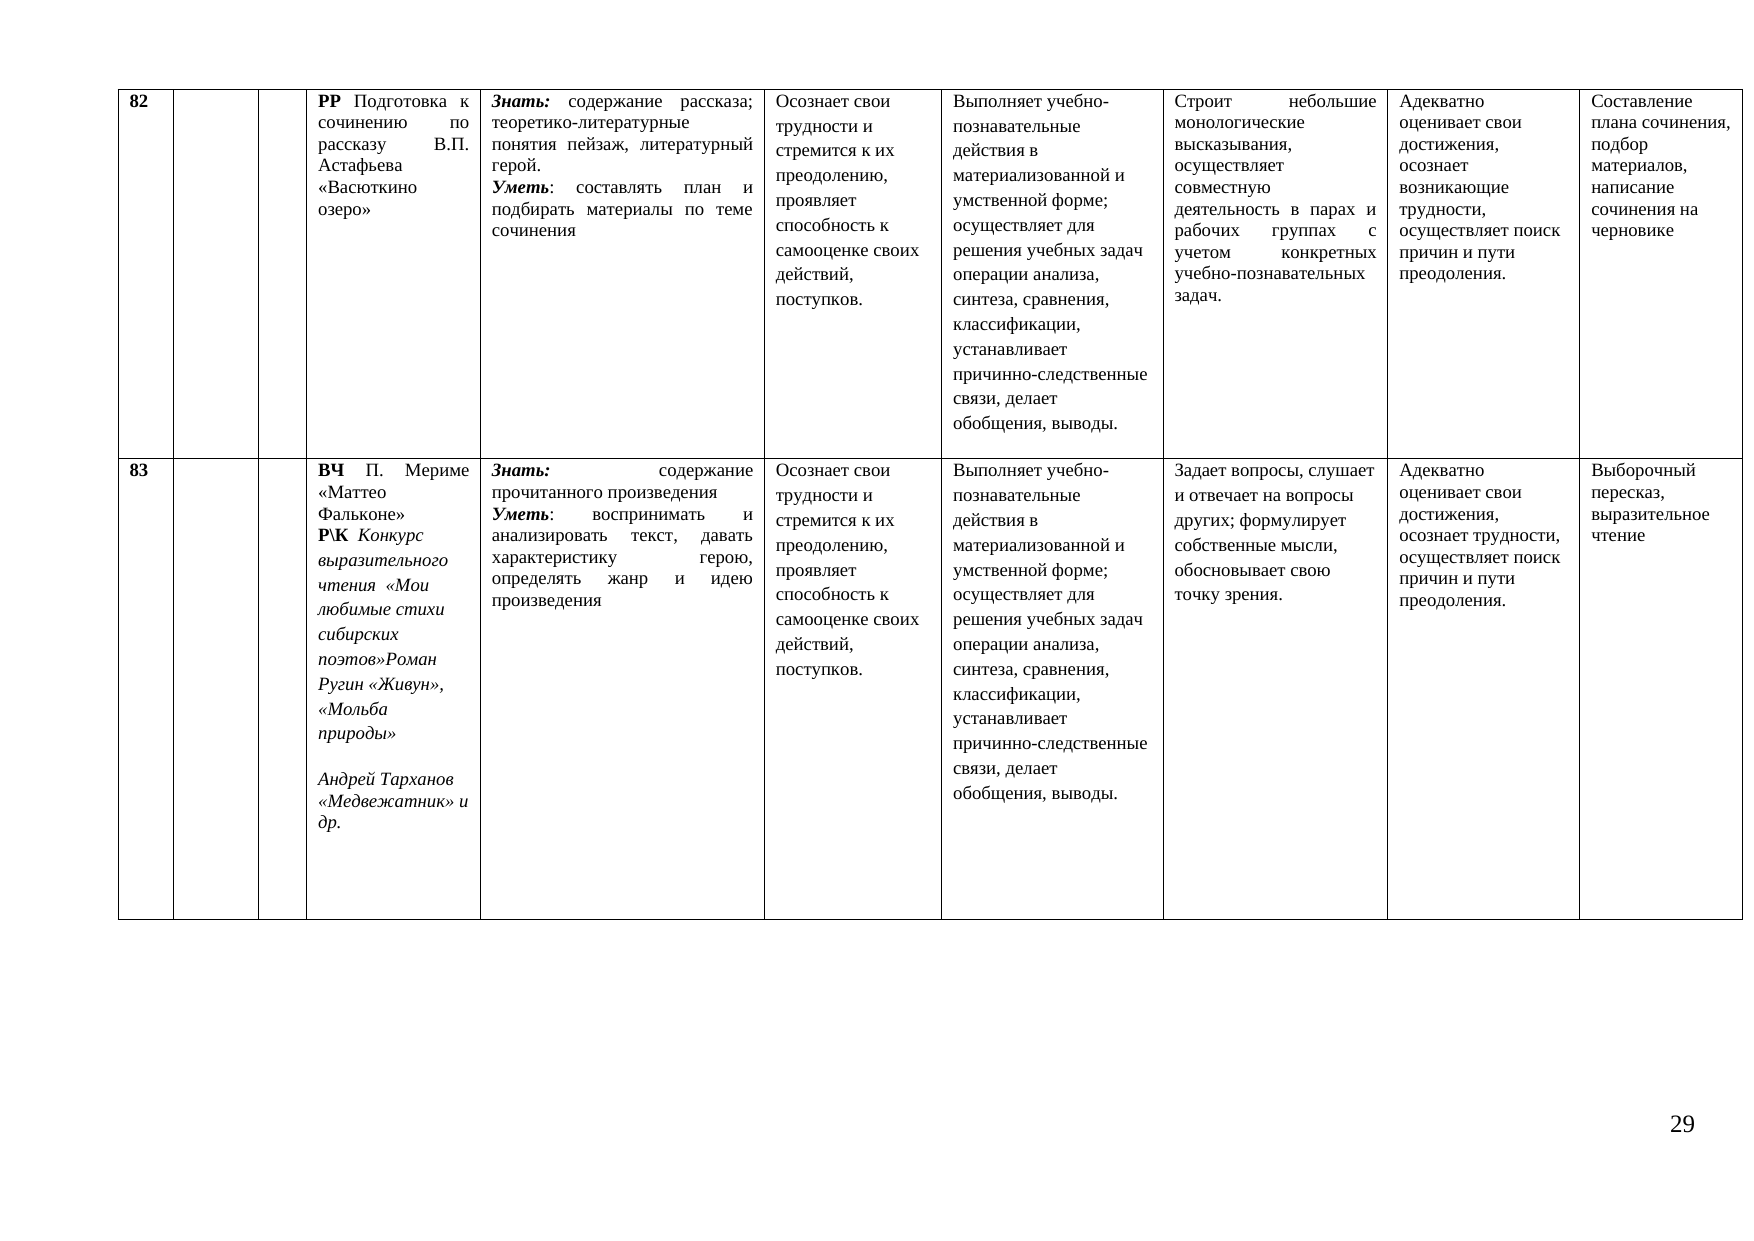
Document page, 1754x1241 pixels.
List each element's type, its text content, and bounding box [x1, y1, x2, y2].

table_cell Адекватно оценивает свои достижения, осознает возникающие трудности, осуществляет поиск причин и пути преодоления. [1388, 90, 1579, 458]
table_cell [259, 459, 306, 918]
table_cell [174, 90, 258, 458]
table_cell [1164, 459, 1387, 918]
table_cell РР Подготовка к сочинению по рассказу В.П. Астафьева «Васюткино озеро» [307, 90, 480, 458]
table_cell [259, 90, 306, 458]
table_cell Составление плана сочинения, подбор материалов, написание сочинения на черновике [1580, 90, 1742, 458]
table_cell [174, 459, 258, 918]
table_cell Адекватно оценивает свои достижения, осознает трудности, осуществляет поиск причин и пути преодоления. [1388, 459, 1579, 918]
table_cell Выборочный пересказ, выразительное чтение [1580, 459, 1742, 918]
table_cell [765, 459, 941, 918]
table_cell 82 [119, 90, 173, 458]
table_cell Знать: содержание рассказа; теоретико-литературные понятия пейзаж, литературный герой. Уметь: составлять план и подбирать материалы по теме сочинения [481, 90, 764, 458]
table_cell ВЧ П. Мериме «Маттео Фальконе» Р\К Конкурс выразительного чтения «Мои любимые стихи сибирских поэтов»Роман Ругин «Живун», «Мольба природы» Андрей Тарханов «Медвежатник» и др. [307, 459, 480, 918]
table_cell Знать: содержание прочитанного произведения Уметь: воспринимать и анализировать текст, давать характеристику герою, определять жанр и идею произведения [481, 459, 764, 918]
table_cell Строит небольшие монологические высказывания, осуществляет совместную деятельность в парах и рабочих группах с учетом конкретных учебно-познавательных задач. [1164, 90, 1387, 458]
table_cell 83 [119, 459, 173, 918]
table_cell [942, 459, 1163, 918]
table_cell Осознает свои трудности и стремится к их преодолению, проявляет способность к самооценке своих действий, поступков. [765, 90, 941, 458]
